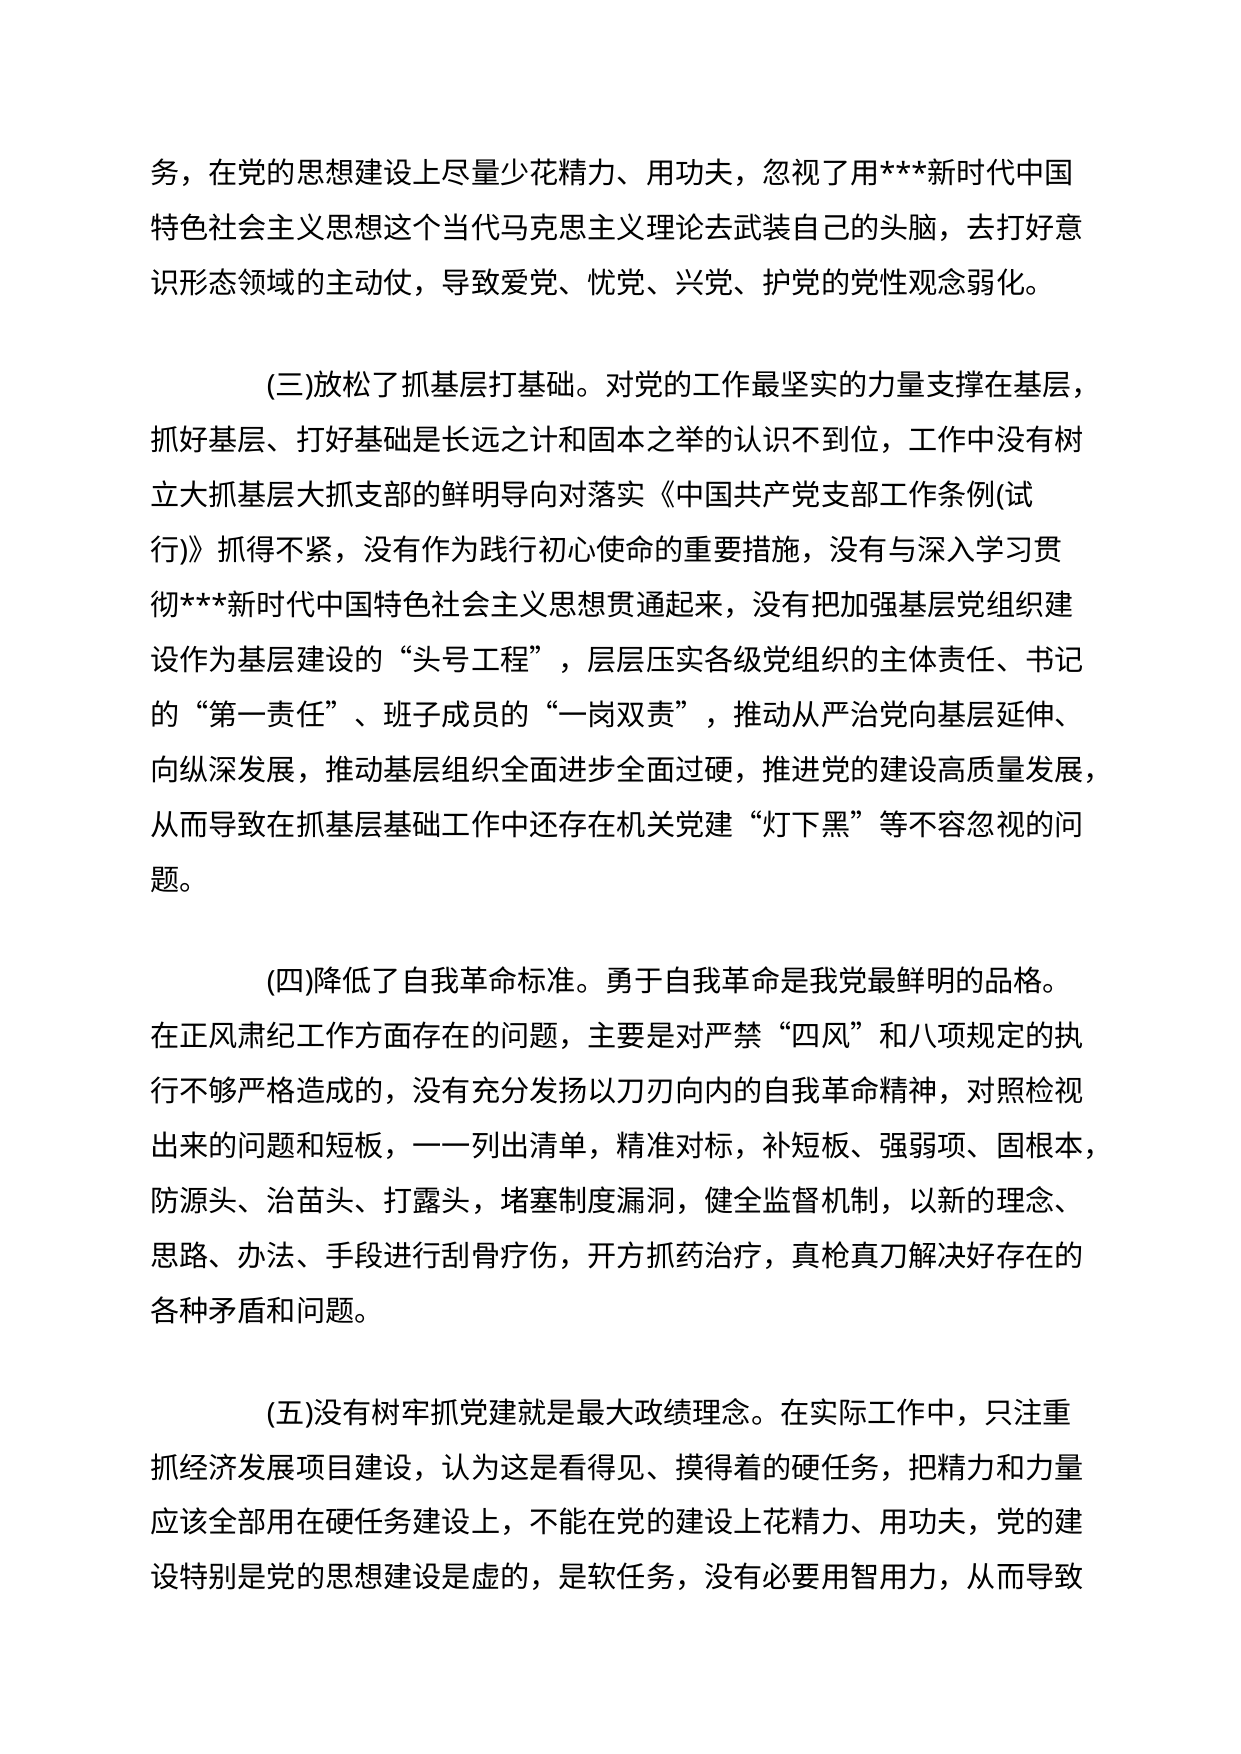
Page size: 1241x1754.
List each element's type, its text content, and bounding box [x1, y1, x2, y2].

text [150, 1389, 1090, 1596]
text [150, 150, 1090, 302]
text (三)放松了抓基层打基础。对党的工作最坚实的力量支撑在基层，抓好基层、打好基础是长远之计和固本之举的认识不到位，工作中没有树立大抓基层大抓支部的鲜明导向对落实《中国共产党支部工作条例(试行)》抓得不紧，没有作为践行初心使命的重要措施，没有与深入学习贯彻***新时代中国特色社会主义思想贯通起来，没有把加强基层党组织建设作为基层建设的“头号工程”，层层压实各级党组织的主体责任、书记的“第一责任”、班子成员的“一岗双责”，推动从严治党向基层延伸、向纵深发展，推动基层组织全面进步全面过硬，推进党的建设高质量发展，从而导致在抓基层基础工作中还存在机关党建“灯下黑”等不容忽视的问题。 [150, 362, 1090, 898]
text (四)降低了自我革命标准。勇于自我革命是我党最鲜明的品格。在正风肃纪工作方面存在的问题，主要是对严禁“四风”和八项规定的执行不够严格造成的，没有充分发扬以刀刃向内的自我革命精神，对照检视出来的问题和短板，一一列出清单，精准对标，补短板、强弱项、固根本，防源头、治苗头、打露头，堵塞制度漏洞，健全监督机制，以新的理念、思路、办法、手段进行刮骨疗伤，开方抓药治疗，真枪真刀解决好存在的各种矛盾和问题。 [150, 958, 1090, 1330]
